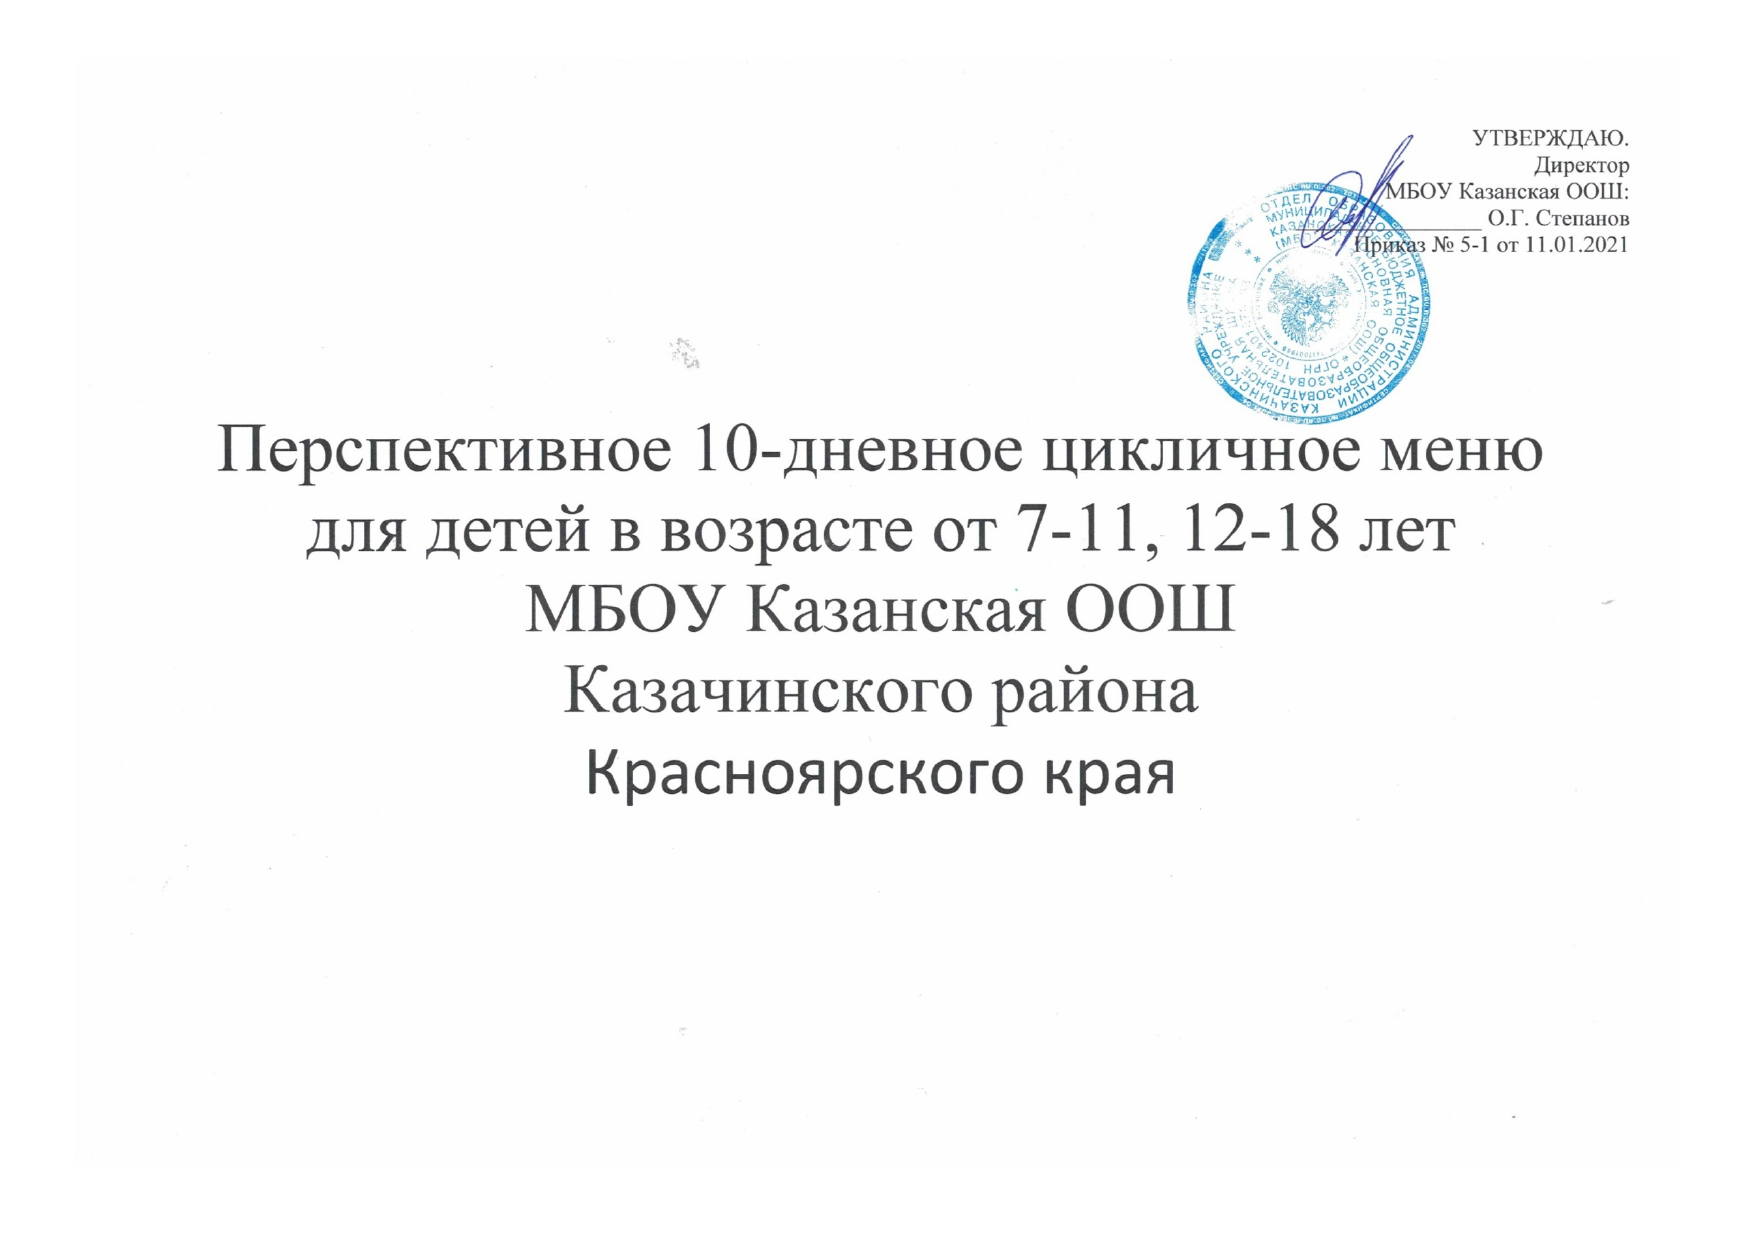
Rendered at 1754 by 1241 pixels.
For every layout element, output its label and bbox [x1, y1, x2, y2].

picture [75, 59, 1679, 1166]
